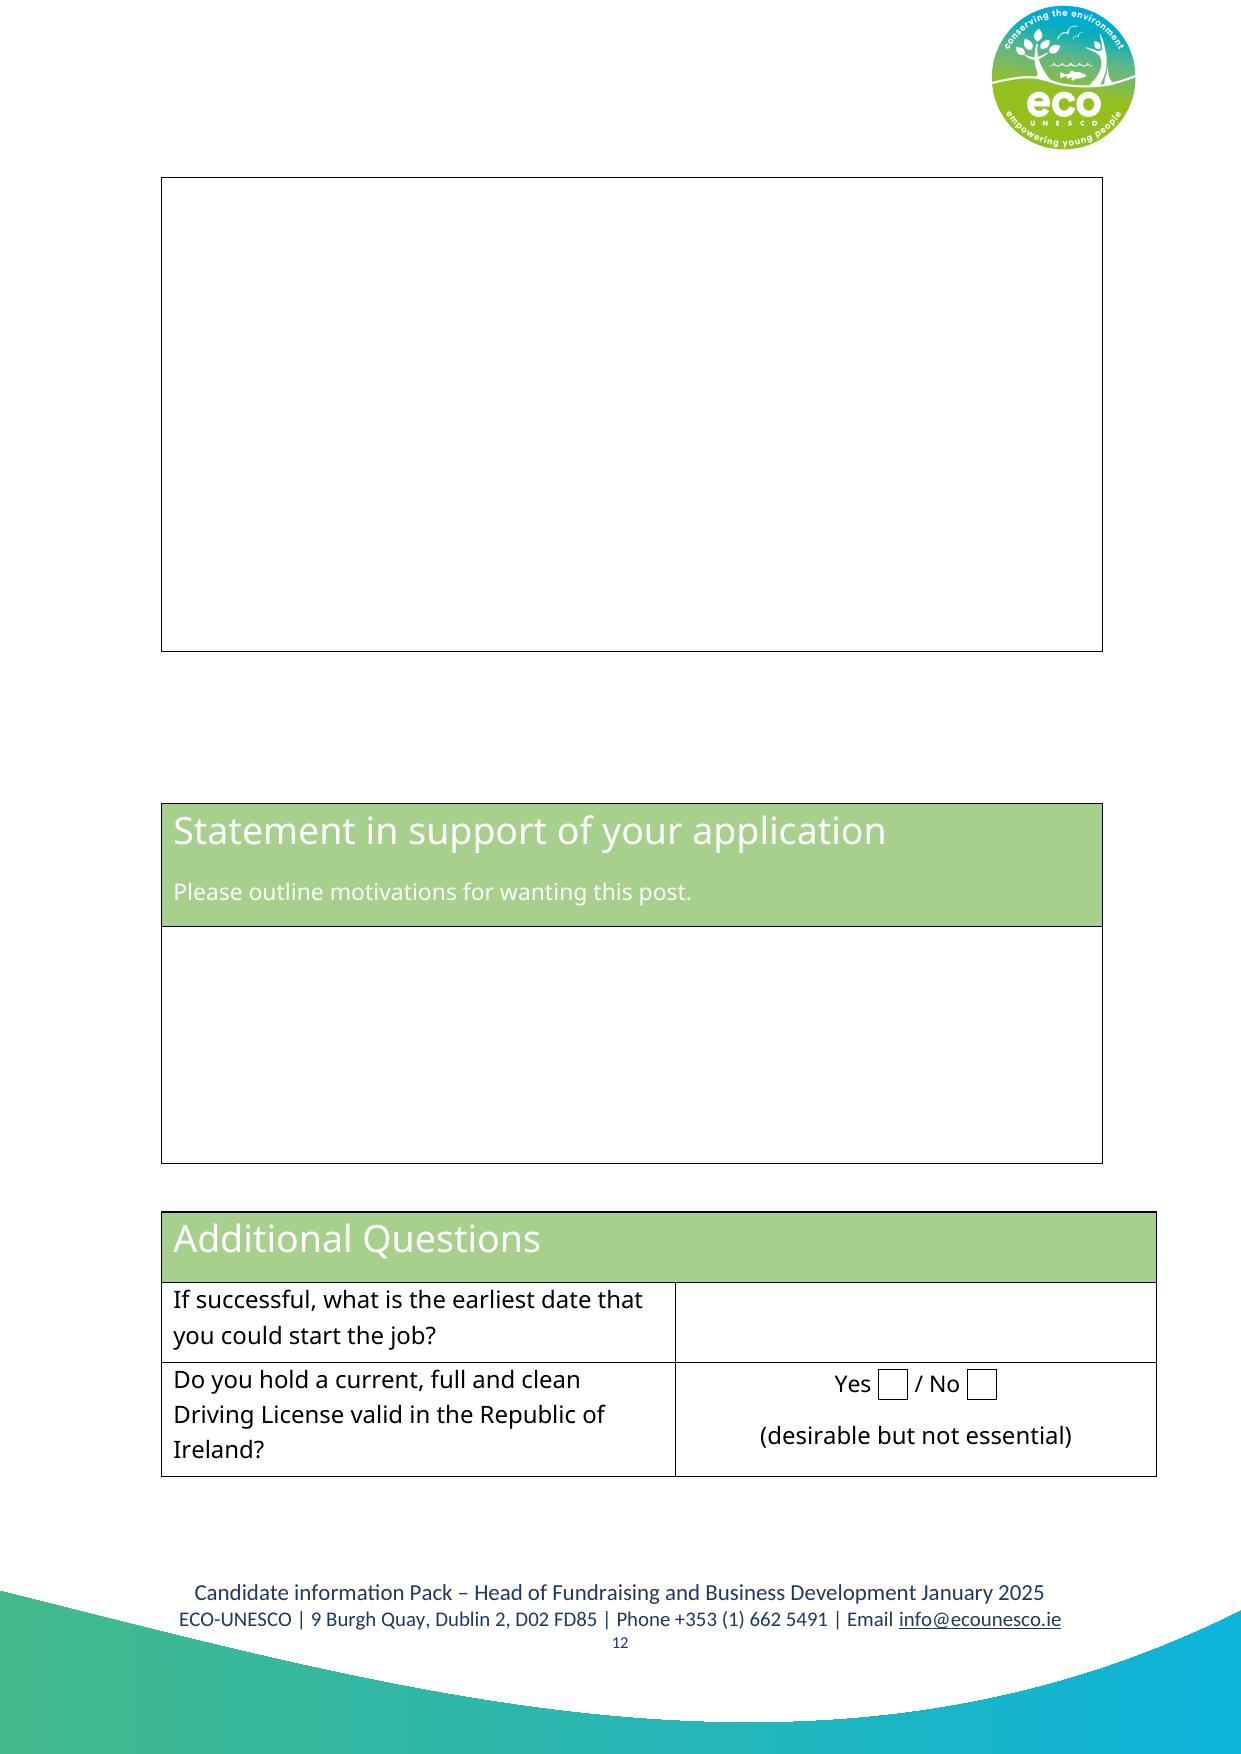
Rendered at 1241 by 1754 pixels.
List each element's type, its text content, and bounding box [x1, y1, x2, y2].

table_cell [676, 1283, 1156, 1362]
picture [987, 1, 1140, 154]
table_header Additional Questions [162, 1213, 1156, 1282]
table_cell If successful, what is the earliest date that you could start the job? [162, 1283, 675, 1362]
table_header Statement in support of your application Please outline motivations for wanting this post. [162, 804, 1102, 926]
table_cell [162, 927, 1102, 1163]
table_cell Yes / No (desirable but not essential) [676, 1363, 1156, 1476]
table_cell [162, 178, 1102, 651]
table_cell Do you hold a current, full and clean Driving License valid in the Republic of Ireland? [162, 1363, 675, 1476]
